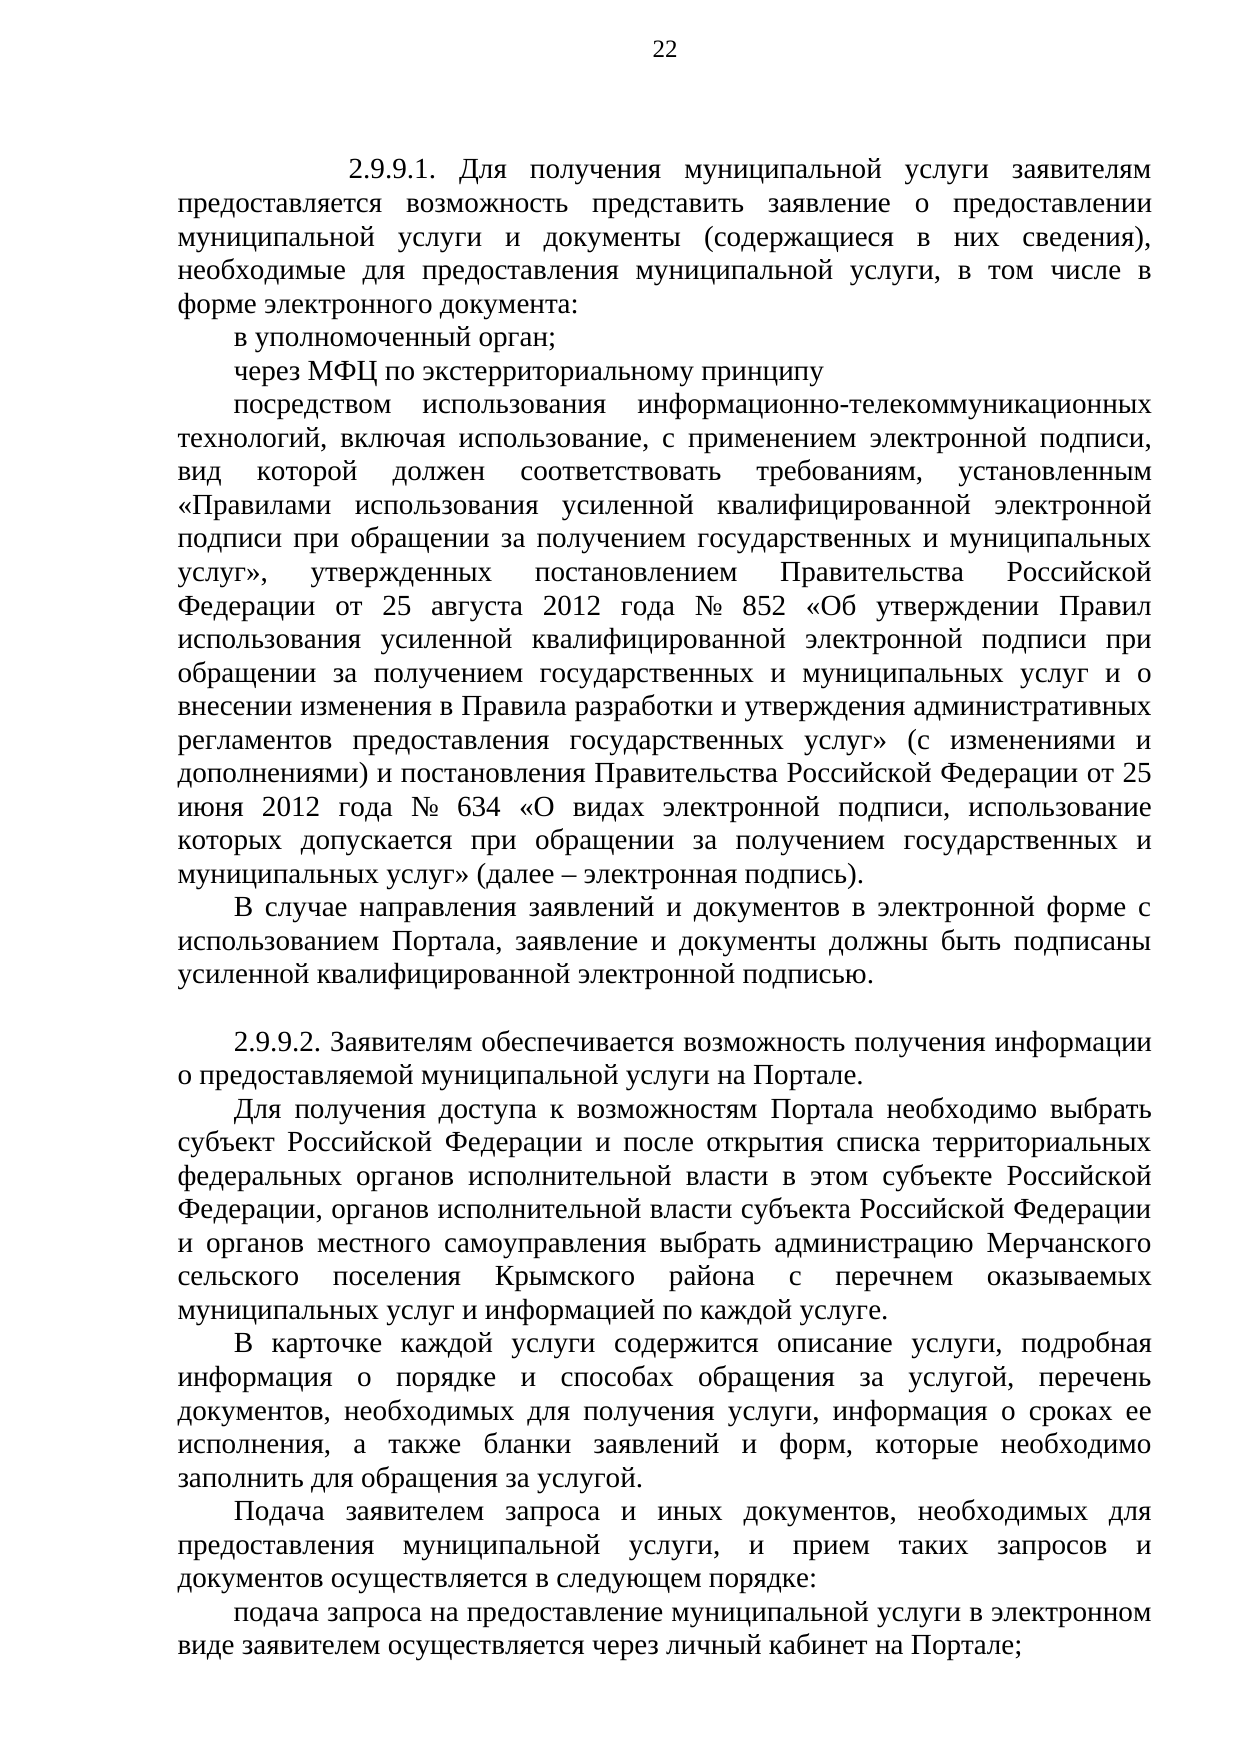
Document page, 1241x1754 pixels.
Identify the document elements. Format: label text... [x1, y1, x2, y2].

text Для получения доступа к возможностям Портала необходимо выбрать субъект Российской Федерации и после открытия списка территориальных федеральных органов исполнительной власти в этом субъекте Российской Федерации, органов исполнительной власти субъекта Российской Федерации и органов местного самоуправления выбрать администрацию Мерчанского сельского поселения Крымского района с перечнем оказываемых муниципальных услуг и информацией по каждой услуге. [177, 1091, 1152, 1326]
text Подача заявителем запроса и иных документов, необходимых для предоставления муниципальной услуги, и прием таких запросов и документов осуществляется в следующем порядке: [177, 1493, 1152, 1594]
text в уполномоченный орган; [177, 319, 1152, 353]
text В случае направления заявлений и документов в электронной форме с использованием Портала, заявление и документы должны быть подписаны усиленной квалифицированной электронной подписью. [177, 889, 1152, 990]
text посредством использования информационно-телекоммуникационных технологий, включая использование, с применением электронной подписи, вид которой должен соответствовать требованиям, установленным «Правилами использования усиленной квалифицированной электронной подписи при обращении за получением государственных и муниципальных услуг», утвержденных постановлением Правительства Российской Федерации от 25 августа 2012 года № 852 «Об утверждении Правил использования усиленной квалифицированной электронной подписи при обращении за получением государственных и муниципальных услуг и о внесении изменения в Правила разработки и утверждения административных регламентов предоставления государственных услуг» (с изменениями и дополнениями) и постановления Правительства Российской Федерации от 25 июня 2012 года № 634 «О видах электронной подписи, использование которых допускается при обращении за получением государственных и муниципальных услуг» (далее – электронная подпись). [177, 386, 1152, 889]
text подача запроса на предоставление муниципальной услуги в электронном виде заявителем осуществляется через личный кабинет на Портале; [177, 1594, 1152, 1661]
text В карточке каждой услуги содержится описание услуги, подробная информация о порядке и способах обращения за услугой, перечень документов, необходимых для получения услуги, информация о сроках ее исполнения, а также бланки заявлений и форм, которые необходимо заполнить для обращения за услугой. [177, 1326, 1152, 1493]
text через МФЦ по экстерриториальному принципу [177, 353, 1152, 386]
text 2.9.9.1. Для получения муниципальной услуги заявителям предоставляется возможность представить заявление о предоставлении муниципальной услуги и документы (содержащиеся в них сведения), необходимые для предоставления муниципальной услуги, в том числе в форме электронного документа: [177, 152, 1152, 319]
text 2.9.9.2. Заявителям обеспечивается возможность получения информации о предоставляемой муниципальной услуги на Портале. [177, 1024, 1152, 1091]
